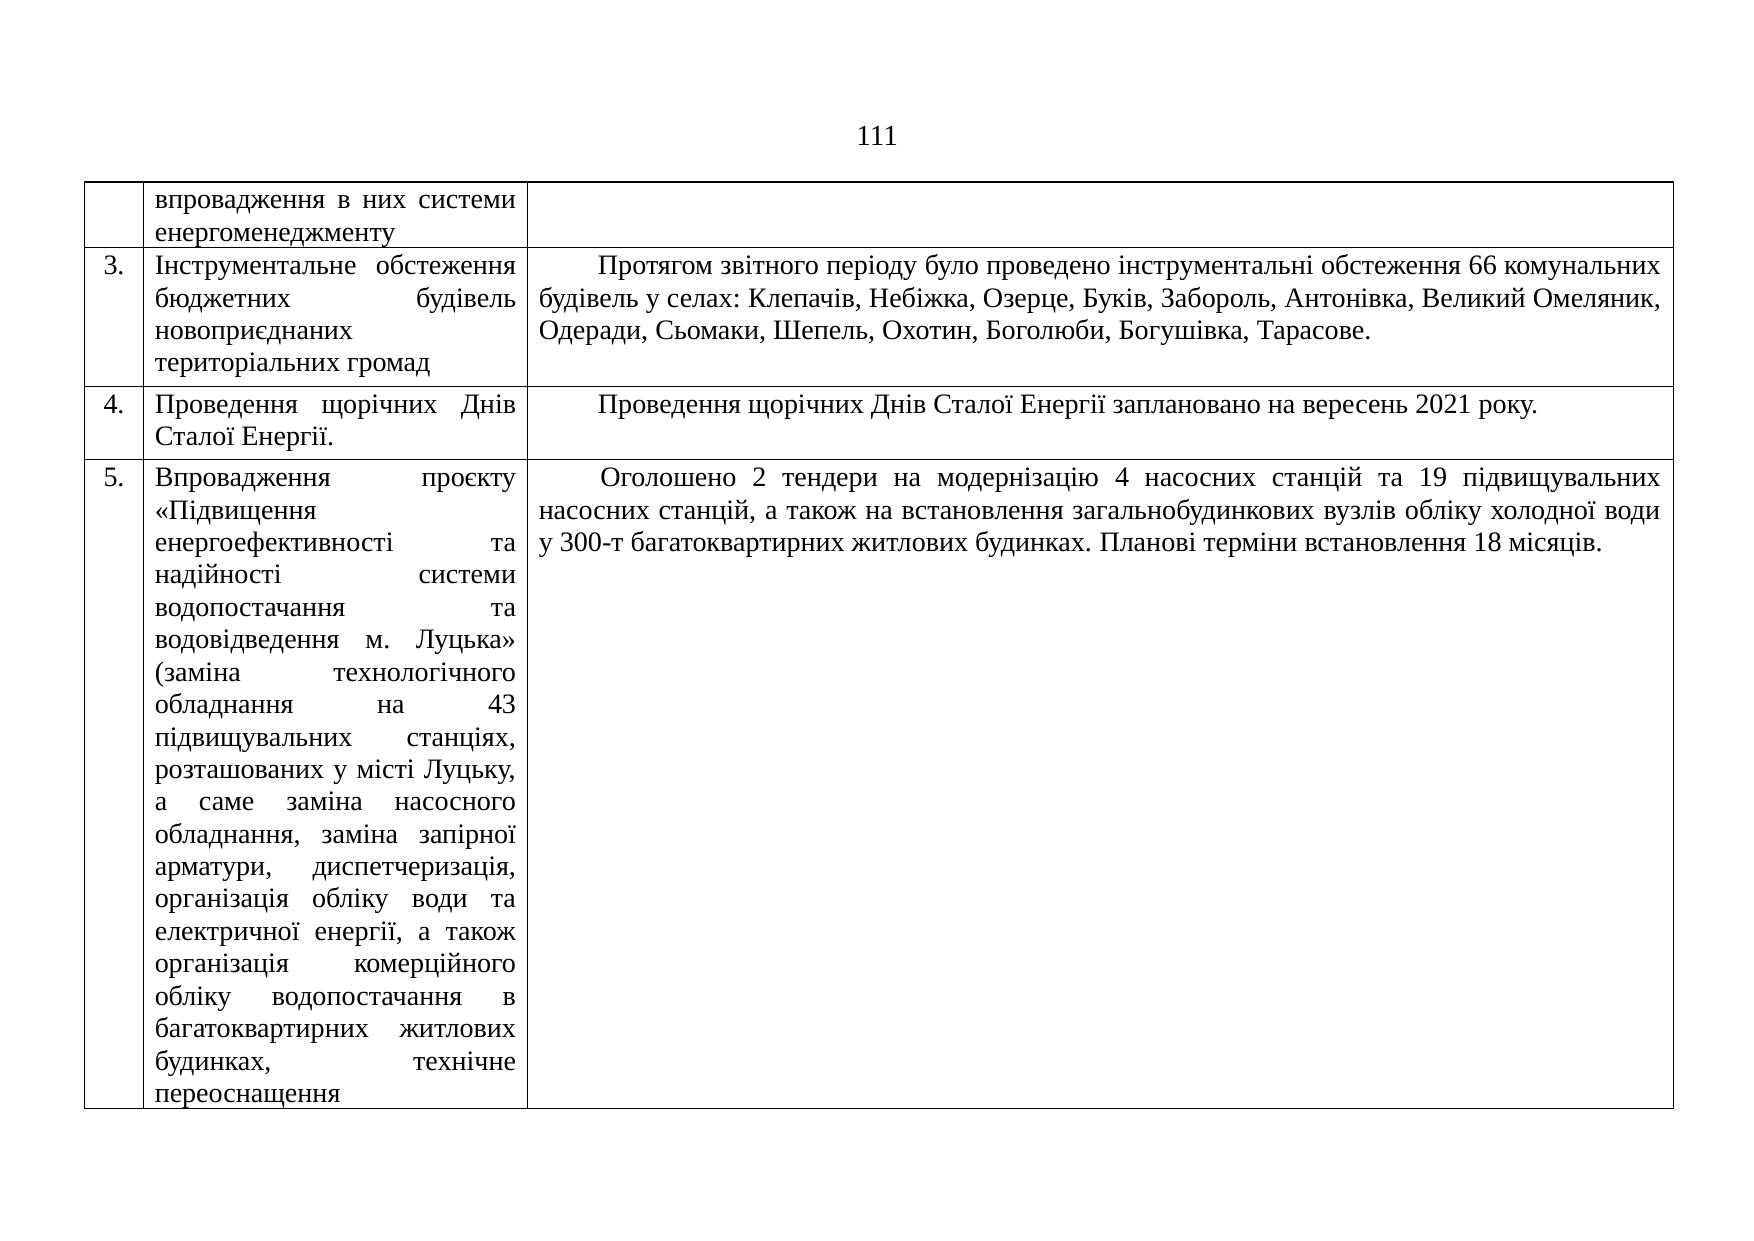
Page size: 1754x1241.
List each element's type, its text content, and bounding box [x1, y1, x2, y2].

table_cell 5. [85, 460, 143, 1108]
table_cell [528, 460, 1673, 1108]
table_cell 3. [85, 248, 143, 386]
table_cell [528, 183, 1673, 247]
table_cell 4. [85, 387, 143, 459]
table_cell Проведення щорічних Днів Сталої Енергії заплановано на вересень 2021 року. [528, 387, 1673, 459]
table_cell 2. [85, 183, 143, 247]
table_cell Проведення щорічних Днів Сталої Енергії. [144, 387, 527, 459]
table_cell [144, 183, 527, 247]
table_cell Інструментальне обстеження бюджетних будівель новоприєднаних територіальних громад [144, 248, 527, 386]
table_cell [144, 460, 527, 1108]
table_cell Протягом звітного періоду було проведено інструментальні обстеження 66 комунальних будівель у селах: Клепачів, Небіжка, Озерце, Буків, Забороль, Антонівка, Великий Омеляник, Одеради, Сьомаки, Шепель, Охотин, Боголюби, Богушівка, Тарасове. [528, 248, 1673, 386]
